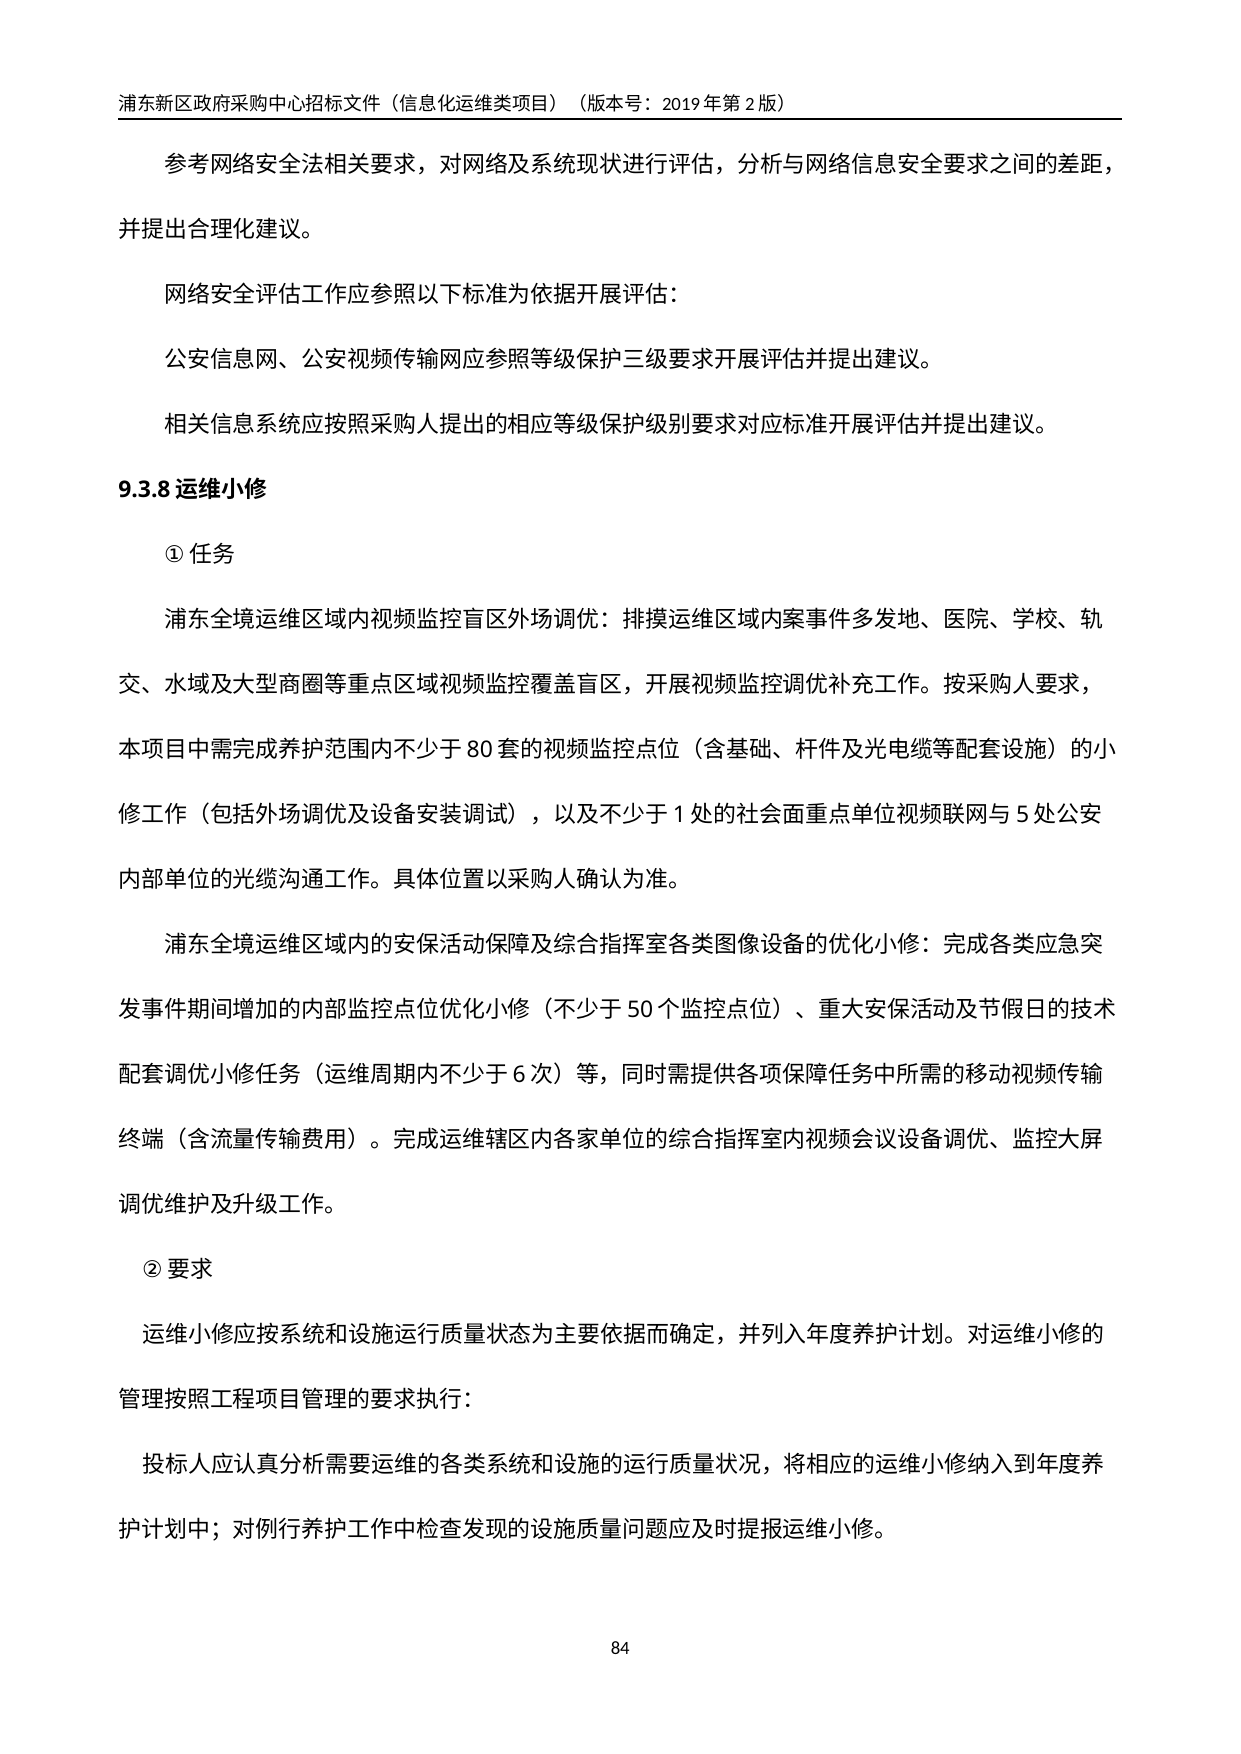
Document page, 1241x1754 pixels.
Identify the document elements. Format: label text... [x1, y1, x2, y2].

text ②要求 [118, 1236, 1122, 1301]
text 运维小修应按系统和设施运行质量状态为主要依据而确定，并列入年度养护计划。对运维小修的管理按照工程项目管理的要求执行： [118, 1301, 1122, 1431]
text 浦东全境运维区域内的安保活动保障及综合指挥室各类图像设备的优化小修：完成各类应急突发事件期间增加的内部监控点位优化小修（不少于50个监控点位）、重大安保活动及节假日的技术配套调优小修任务（运维周期内不少于6次）等，同时需提供各项保障任务中所需的移动视频传输终端（含流量传输费用）。完成运维辖区内各家单位的综合指挥室内视频会议设备调优、监控大屏调优维护及升级工作。 [118, 911, 1122, 1236]
text 参考网络安全法相关要求，对网络及系统现状进行评估，分析与网络信息安全要求之间的差距，并提出合理化建议。 [118, 131, 1122, 261]
text ①任务 [118, 521, 1122, 586]
text 浦东全境运维区域内视频监控盲区外场调优：排摸运维区域内案事件多发地、医院、学校、轨交、水域及大型商圈等重点区域视频监控覆盖盲区，开展视频监控调优补充工作。按采购人要求，本项目中需完成养护范围内不少于80套的视频监控点位（含基础、杆件及光电缆等配套设施）的小修工作（包括外场调优及设备安装调试），以及不少于1处的社会面重点单位视频联网与5处公安内部单位的光缆沟通工作。具体位置以采购人确认为准。 [118, 586, 1122, 911]
text 相关信息系统应按照采购人提出的相应等级保护级别要求对应标准开展评估并提出建议。 [164, 391, 1122, 456]
text 投标人应认真分析需要运维的各类系统和设施的运行质量状况，将相应的运维小修纳入到年度养护计划中；对例行养护工作中检查发现的设施质量问题应及时提报运维小修。 [118, 1431, 1122, 1561]
text 9.3.8运维小修 [118, 456, 1122, 521]
text 网络安全评估工作应参照以下标准为依据开展评估： [118, 261, 1122, 326]
text 公安信息网、公安视频传输网应参照等级保护三级要求开展评估并提出建议。 [164, 326, 1122, 391]
